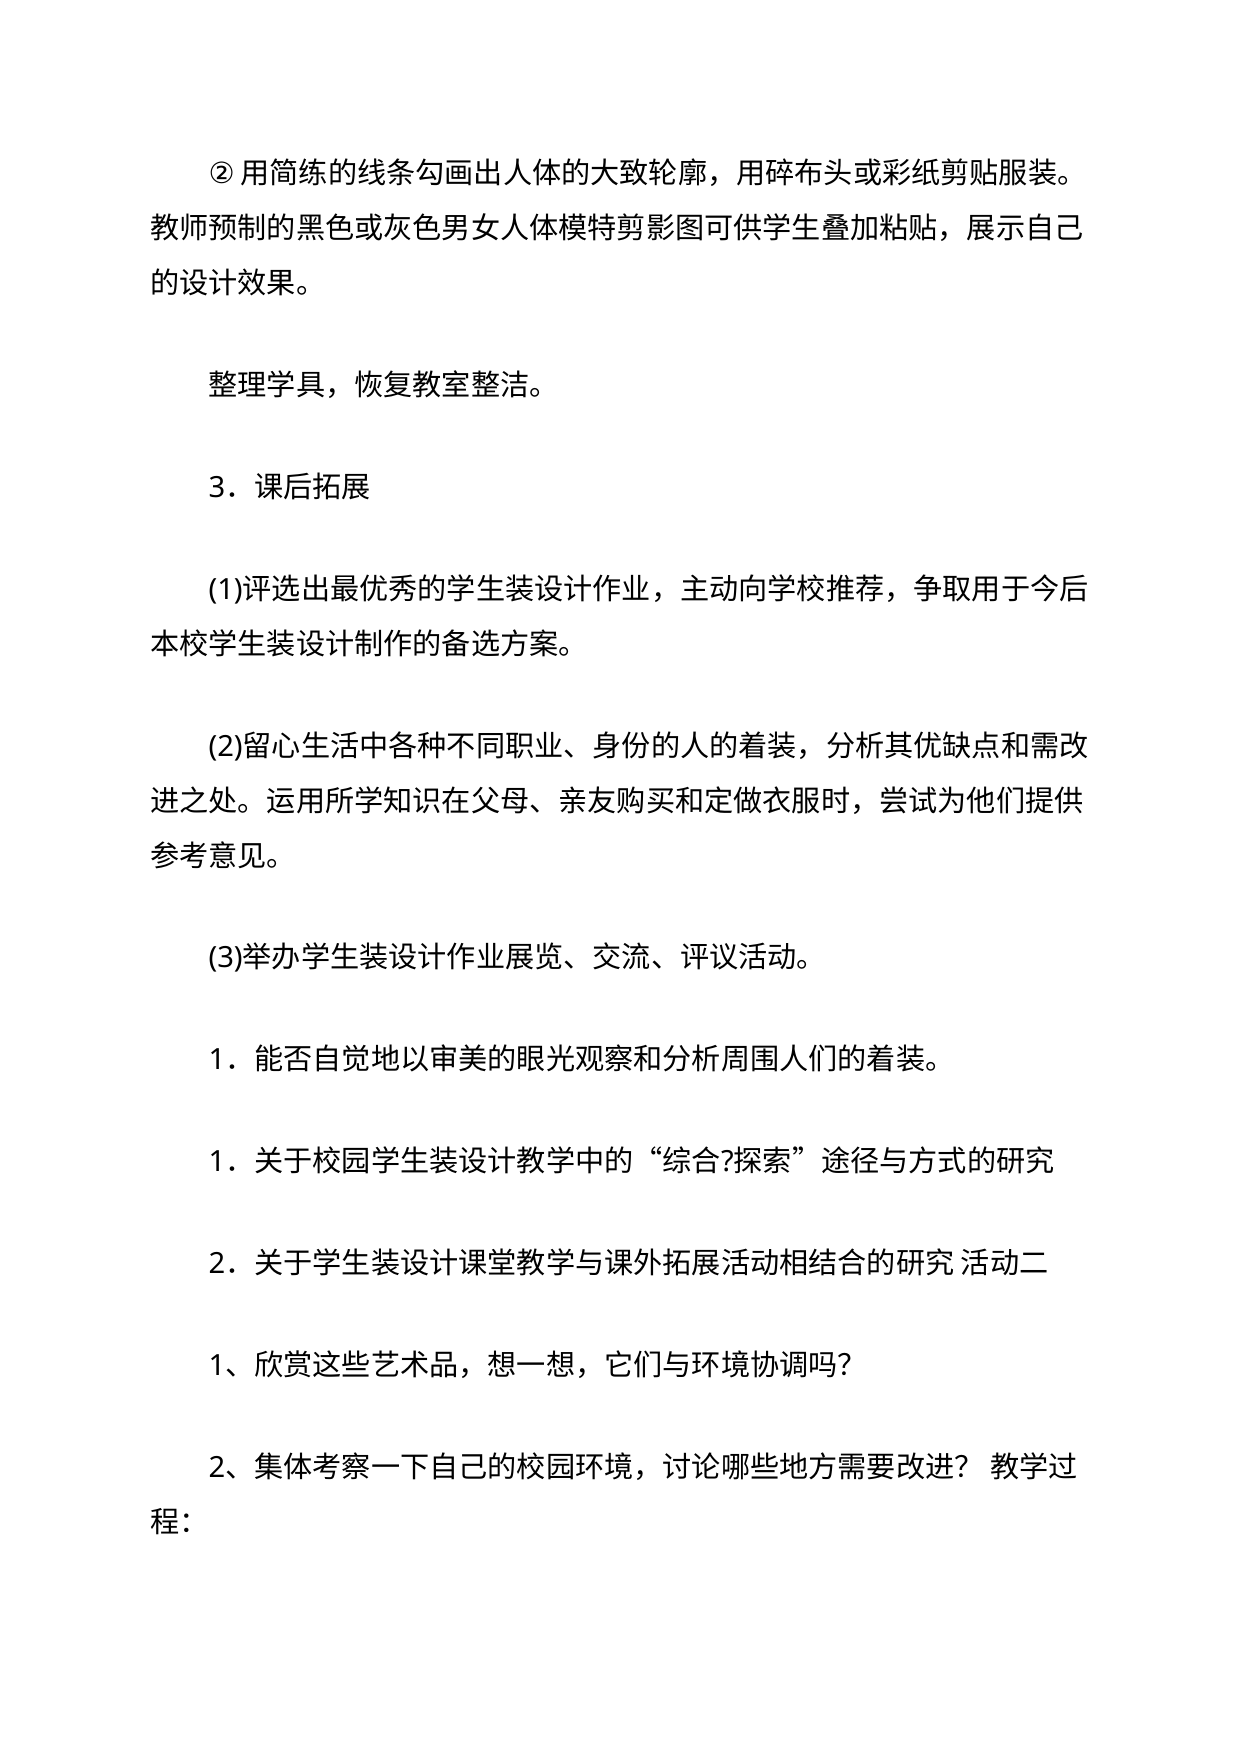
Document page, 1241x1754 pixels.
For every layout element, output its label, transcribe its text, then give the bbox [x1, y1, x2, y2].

text 整理学具，恢复教室整洁。 [150, 362, 1090, 404]
text 3．课后拓展 [150, 463, 1090, 506]
text 1．关于校园学生装设计教学中的“综合?探索”途径与方式的研究 [150, 1138, 1090, 1180]
text 2．关于学生装设计课堂教学与课外拓展活动相结合的研究 活动二 [150, 1240, 1090, 1282]
text ②用简练的线条勾画出人体的大致轮廓，用碎布头或彩纸剪贴服装。教师预制的黑色或灰色男女人体模特剪影图可供学生叠加粘贴，展示自己的设计效果。 [150, 150, 1090, 302]
text 1、欣赏这些艺术品，想一想，它们与环境协调吗？ [150, 1342, 1090, 1384]
text 1．能否自觉地以审美的眼光观察和分析周围人们的着装。 [150, 1036, 1090, 1078]
text (1)评选出最优秀的学生装设计作业，主动向学校推荐，争取用于今后本校学生装设计制作的备选方案。 [150, 565, 1090, 663]
text (3)举办学生装设计作业展览、交流、评议活动。 [150, 934, 1090, 976]
text 2、集体考察一下自己的校园环境，讨论哪些地方需要改进？ 教学过程： [150, 1444, 1090, 1541]
text (2)留心生活中各种不同职业、身份的人的着装，分析其优缺点和需改进之处。运用所学知识在父母、亲友购买和定做衣服时，尝试为他们提供参考意见。 [150, 722, 1090, 874]
